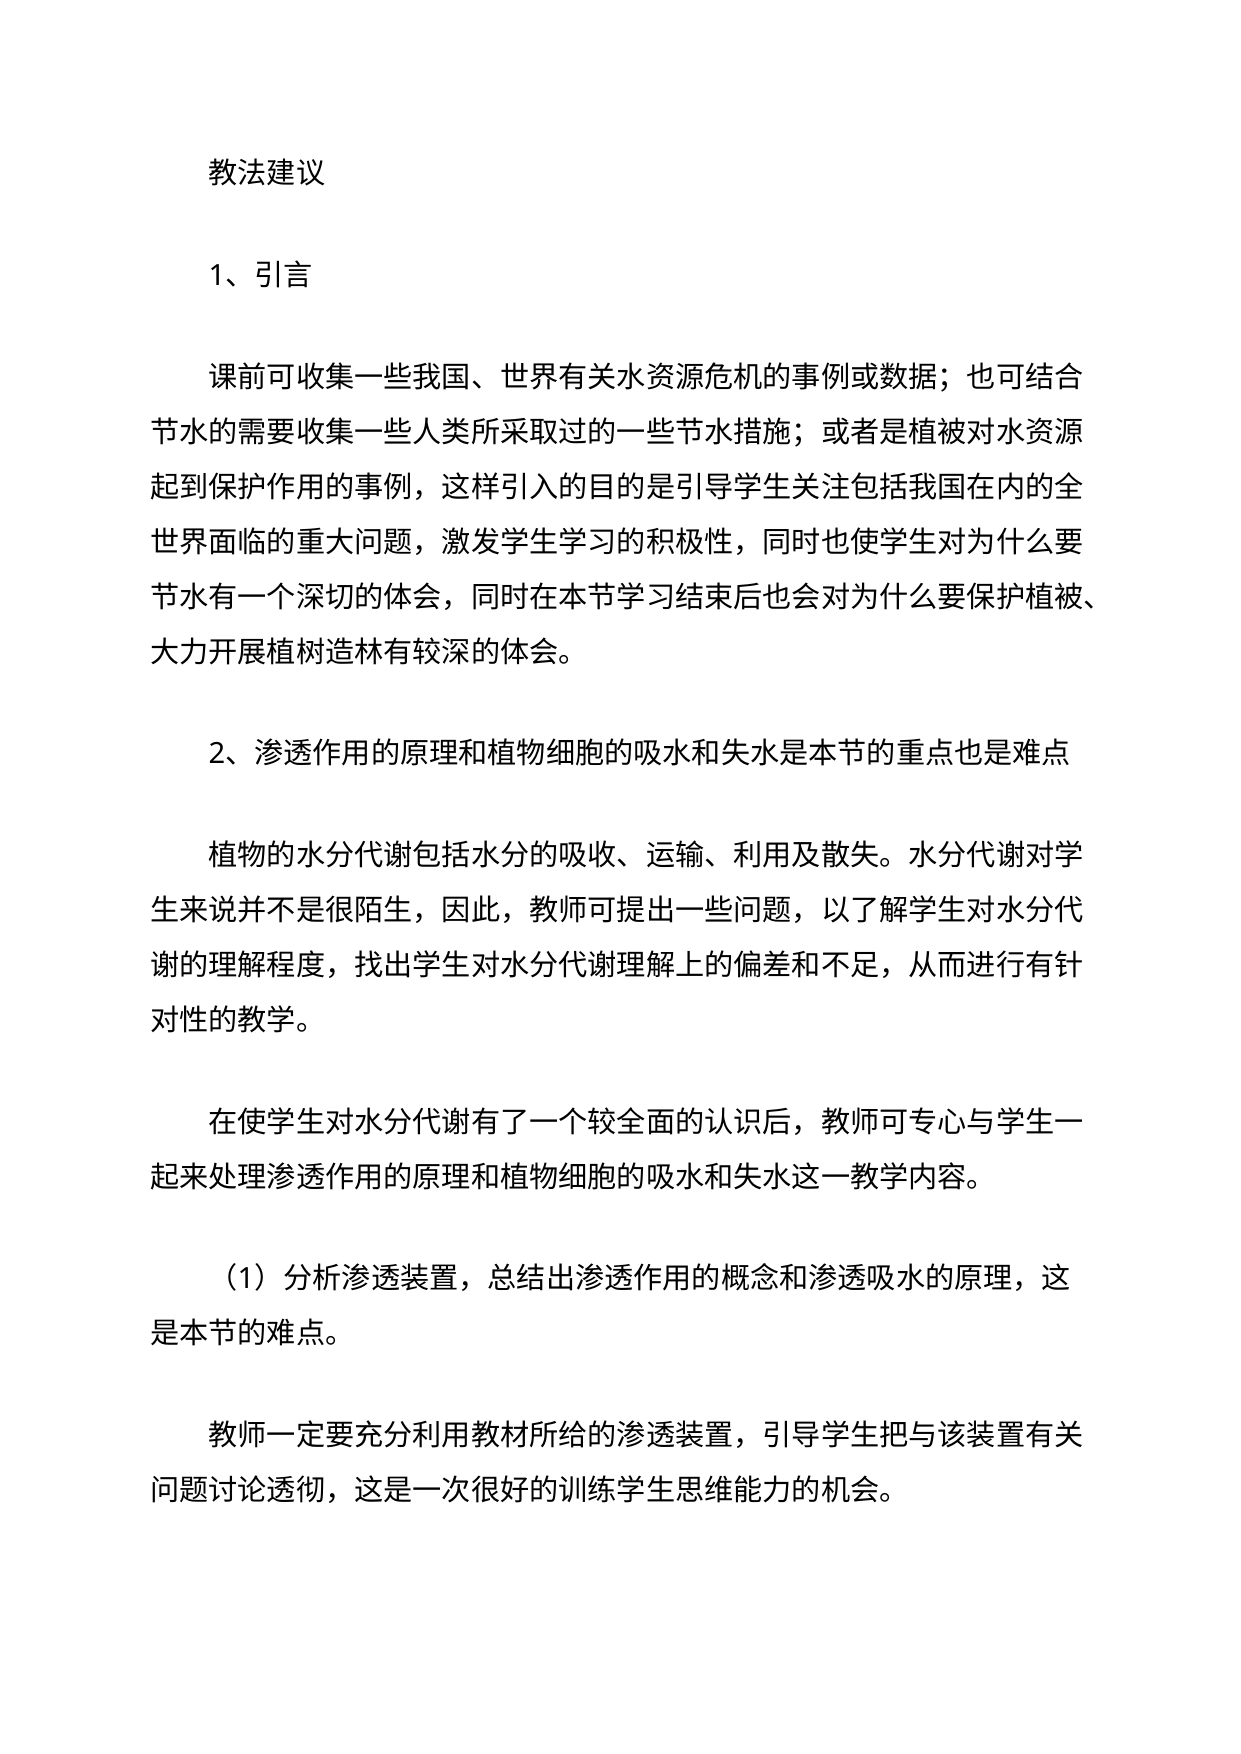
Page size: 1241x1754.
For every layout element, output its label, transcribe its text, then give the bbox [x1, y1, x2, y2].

text 2、渗透作用的原理和植物细胞的吸水和失水是本节的重点也是难点 [150, 730, 1090, 772]
text 教法建议 [150, 150, 1090, 192]
text 课前可收集一些我国、世界有关水资源危机的事例或数据；也可结合节水的需要收集一些人类所采取过的一些节水措施；或者是植被对水资源起到保护作用的事例，这样引入的目的是引导学生关注包括我国在内的全世界面临的重大问题，激发学生学习的积极性，同时也使学生对为什么要节水有一个深切的体会，同时在本节学习结束后也会对为什么要保护植被、大力开展植树造林有较深的体会。 [150, 354, 1090, 671]
text 1、引言 [150, 252, 1090, 294]
text （1）分析渗透装置，总结出渗透作用的概念和渗透吸水的原理，这是本节的难点。 [150, 1255, 1090, 1352]
text 在使学生对水分代谢有了一个较全面的认识后，教师可专心与学生一起来处理渗透作用的原理和植物细胞的吸水和失水这一教学内容。 [150, 1098, 1090, 1196]
text 植物的水分代谢包括水分的吸收、运输、利用及散失。水分代谢对学生来说并不是很陌生，因此，教师可提出一些问题，以了解学生对水分代谢的理解程度，找出学生对水分代谢理解上的偏差和不足，从而进行有针对性的教学。 [150, 832, 1090, 1039]
text 教师一定要充分利用教材所给的渗透装置，引导学生把与该装置有关问题讨论透彻，这是一次很好的训练学生思维能力的机会。 [150, 1412, 1090, 1509]
